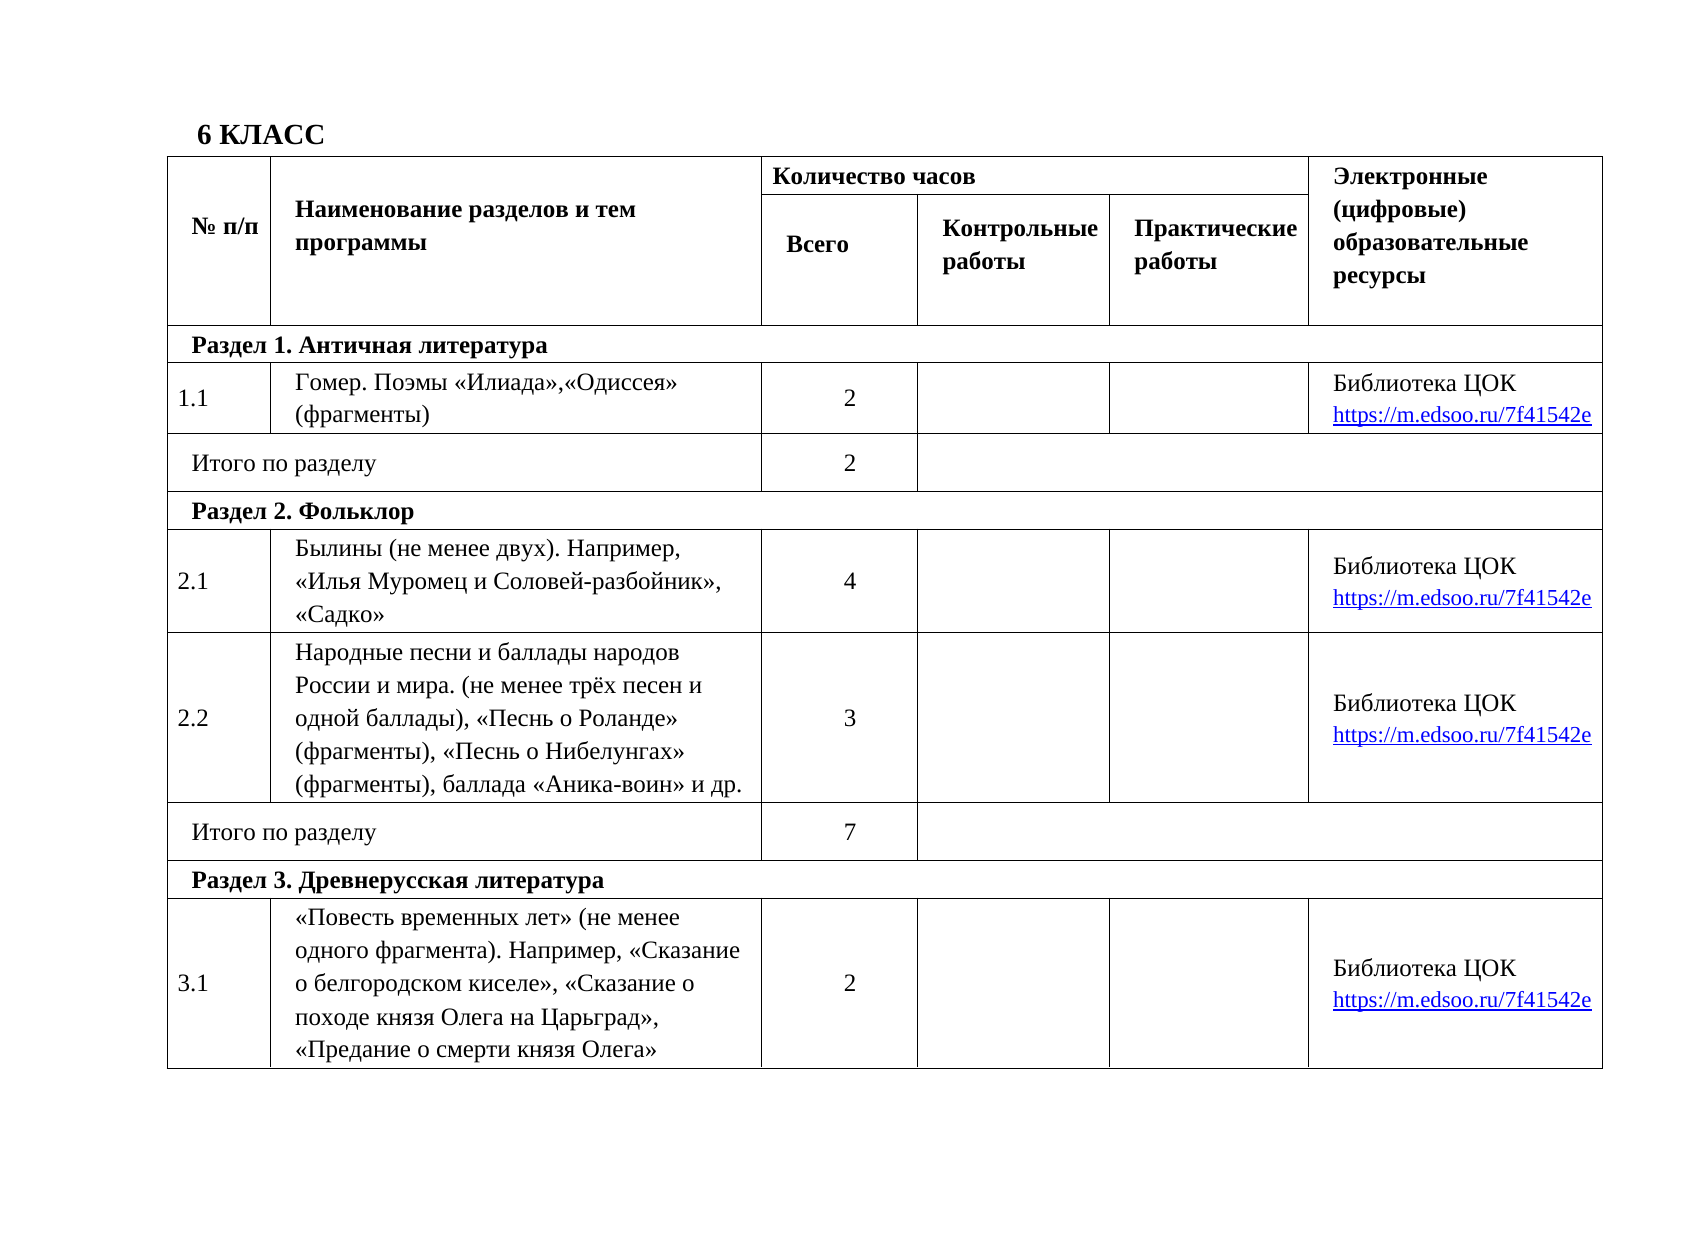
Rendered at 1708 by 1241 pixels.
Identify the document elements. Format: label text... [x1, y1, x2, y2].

table_cell [918, 530, 1109, 632]
table_cell «Повесть временных лет» (не менее одного фрагмента). Например, «Сказание о белгородском киселе», «Сказание о походе князя Олега на Царьград», «Предание о смерти князя Олега» [271, 899, 761, 1067]
table_cell 2.1 [168, 530, 270, 632]
table_header Электронные (цифровые) образовательные ресурсы [1309, 157, 1602, 324]
table_cell Библиотека ЦОК https://m.edsoo.ru/7f41542e [1309, 530, 1602, 632]
table_cell Контрольные работы [918, 195, 1109, 324]
table_cell [918, 434, 1602, 491]
table_cell 3.1 [168, 899, 270, 1067]
table_header Наименование разделов и тем программы [271, 157, 761, 324]
table_cell Итого по разделу [168, 434, 761, 491]
table_cell [1110, 633, 1308, 802]
table_header № п/п [168, 157, 270, 324]
table_cell 2 [762, 899, 917, 1067]
table_cell Раздел 1. Античная литература [168, 326, 1602, 362]
table_cell Былины (не менее двух). Например, «Илья Муромец и Соловей-разбойник», «Садко» [271, 530, 761, 632]
table_cell [918, 633, 1109, 802]
table_cell [918, 363, 1109, 433]
table_cell Библиотека ЦОК https://m.edsoo.ru/7f41542e [1309, 363, 1602, 433]
table_cell 4 [762, 530, 917, 632]
table_cell Раздел 3. Древнерусская литература [168, 861, 1602, 898]
table_cell 3 [762, 633, 917, 802]
table_cell [918, 803, 1602, 860]
list КЛАСС [197, 117, 1622, 151]
table_cell 2.2 [168, 633, 270, 802]
table_cell 2 [762, 363, 917, 433]
table_cell [918, 899, 1109, 1067]
table_cell Практические работы [1110, 195, 1308, 324]
table_cell 1.1 [168, 363, 270, 433]
table_header Количество часов [762, 157, 1308, 194]
table_cell Всего [762, 195, 917, 324]
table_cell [1309, 899, 1602, 1067]
table_cell 7 [762, 803, 917, 860]
table_cell Раздел 2. Фольклор [168, 492, 1602, 528]
table_cell [1110, 530, 1308, 632]
table_cell Итого по разделу [168, 803, 761, 860]
table_cell 2 [762, 434, 917, 491]
table_cell [1110, 363, 1308, 433]
table_cell Народные песни и баллады народов России и мира. (не менее трёх песен и одной баллады), «Песнь о Роланде» (фрагменты), «Песнь о Нибелунгах» (фрагменты), баллада «Аника-воин» и др. [271, 633, 761, 802]
table_cell Библиотека ЦОК https://m.edsoo.ru/7f41542e [1309, 633, 1602, 802]
table_cell Гомер. Поэмы «Илиада»,«Одиссея» (фрагменты) [271, 363, 761, 433]
table_cell [1110, 899, 1308, 1067]
